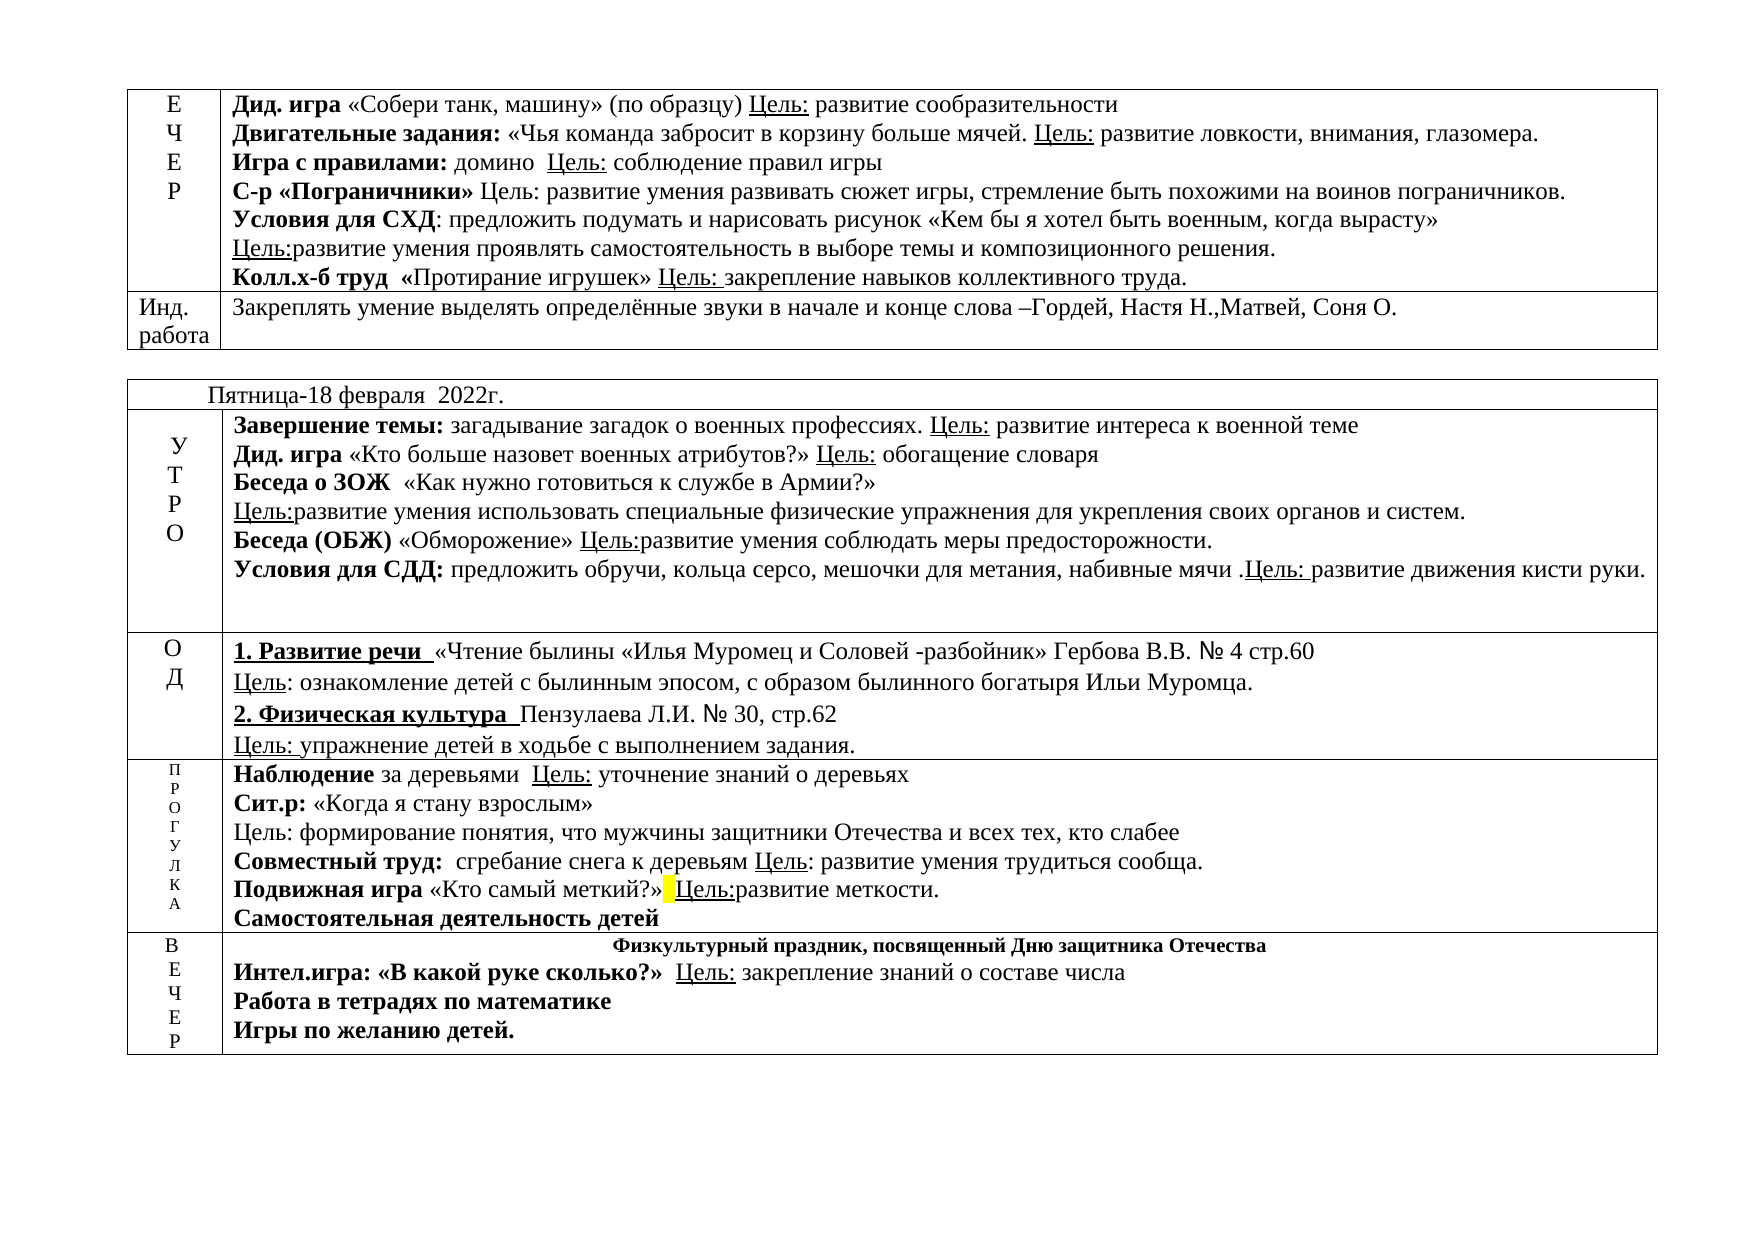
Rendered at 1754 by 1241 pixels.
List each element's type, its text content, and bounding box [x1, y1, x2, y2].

table_cell Наблюдение за деревьями Цель: уточнение знаний о деревьях Сит.р: «Когда я стану взрослым» Цель: формирование понятия, что мужчины защитники Отечества и всех тех, кто слабее Совместный труд: сгребание снега к деревьям Цель: развитие умения трудиться сообща. Подвижная игра «Кто самый меткий?» Цель:развитие меткости. Самостоятельная деятельность детей [223, 760, 1657, 932]
table_cell В Е Ч Е Р [128, 90, 220, 291]
table_header Пятница-18 февраля 2022г. [128, 380, 1657, 409]
table_cell П Р О Г У Л К А [128, 760, 222, 932]
table_cell О Д [128, 633, 222, 758]
table_cell 1. Развитие речи «Чтение былины «Илья Муромец и Соловей -разбойник» Гербова В.В. № 4 стр.60 Цель: ознакомление детей с былинным эпосом, с образом былинного богатыря Ильи Муромца. 2. Физическая культура Пензулаева Л.И. № 30, стр.62 Цель: упражнение детей в ходьбе с выполнением задания. [223, 633, 1657, 758]
table_cell Закреплять умение выделять определённые звуки в начале и конце слова –Гордей, Настя Н.,Матвей, Соня О. [221, 292, 1657, 349]
table_cell Завершение темы: загадывание загадок о военных профессиях. Цель: развитие интереса к военной теме Дид. игра «Кто больше назовет военных атрибутов?» Цель: обогащение словаря Беседа о ЗОЖ «Как нужно готовиться к службе в Армии?» Цель:развитие умения использовать специальные физические упражнения для укрепления своих органов и систем. Беседа (ОБЖ) «Обморожение» Цель:развитие умения соблюдать меры предосторожности. Условия для СДД: предложить обручи, кольца серсо, мешочки для метания, набивные мячи .Цель: развитие движения кисти руки. [223, 410, 1657, 632]
table_cell В Е Ч Е Р [128, 933, 222, 1053]
table_cell У Т Р О [128, 410, 222, 632]
table_cell Инд. работа [128, 292, 220, 349]
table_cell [221, 90, 1657, 291]
table_cell Физкультурный праздник, посвященный Дню защитника Отечества Интел.игра: «В какой руке сколько?» Цель: закрепление знаний о составе числа Работа в тетрадях по математике Игры по желанию детей. [223, 933, 1657, 1053]
